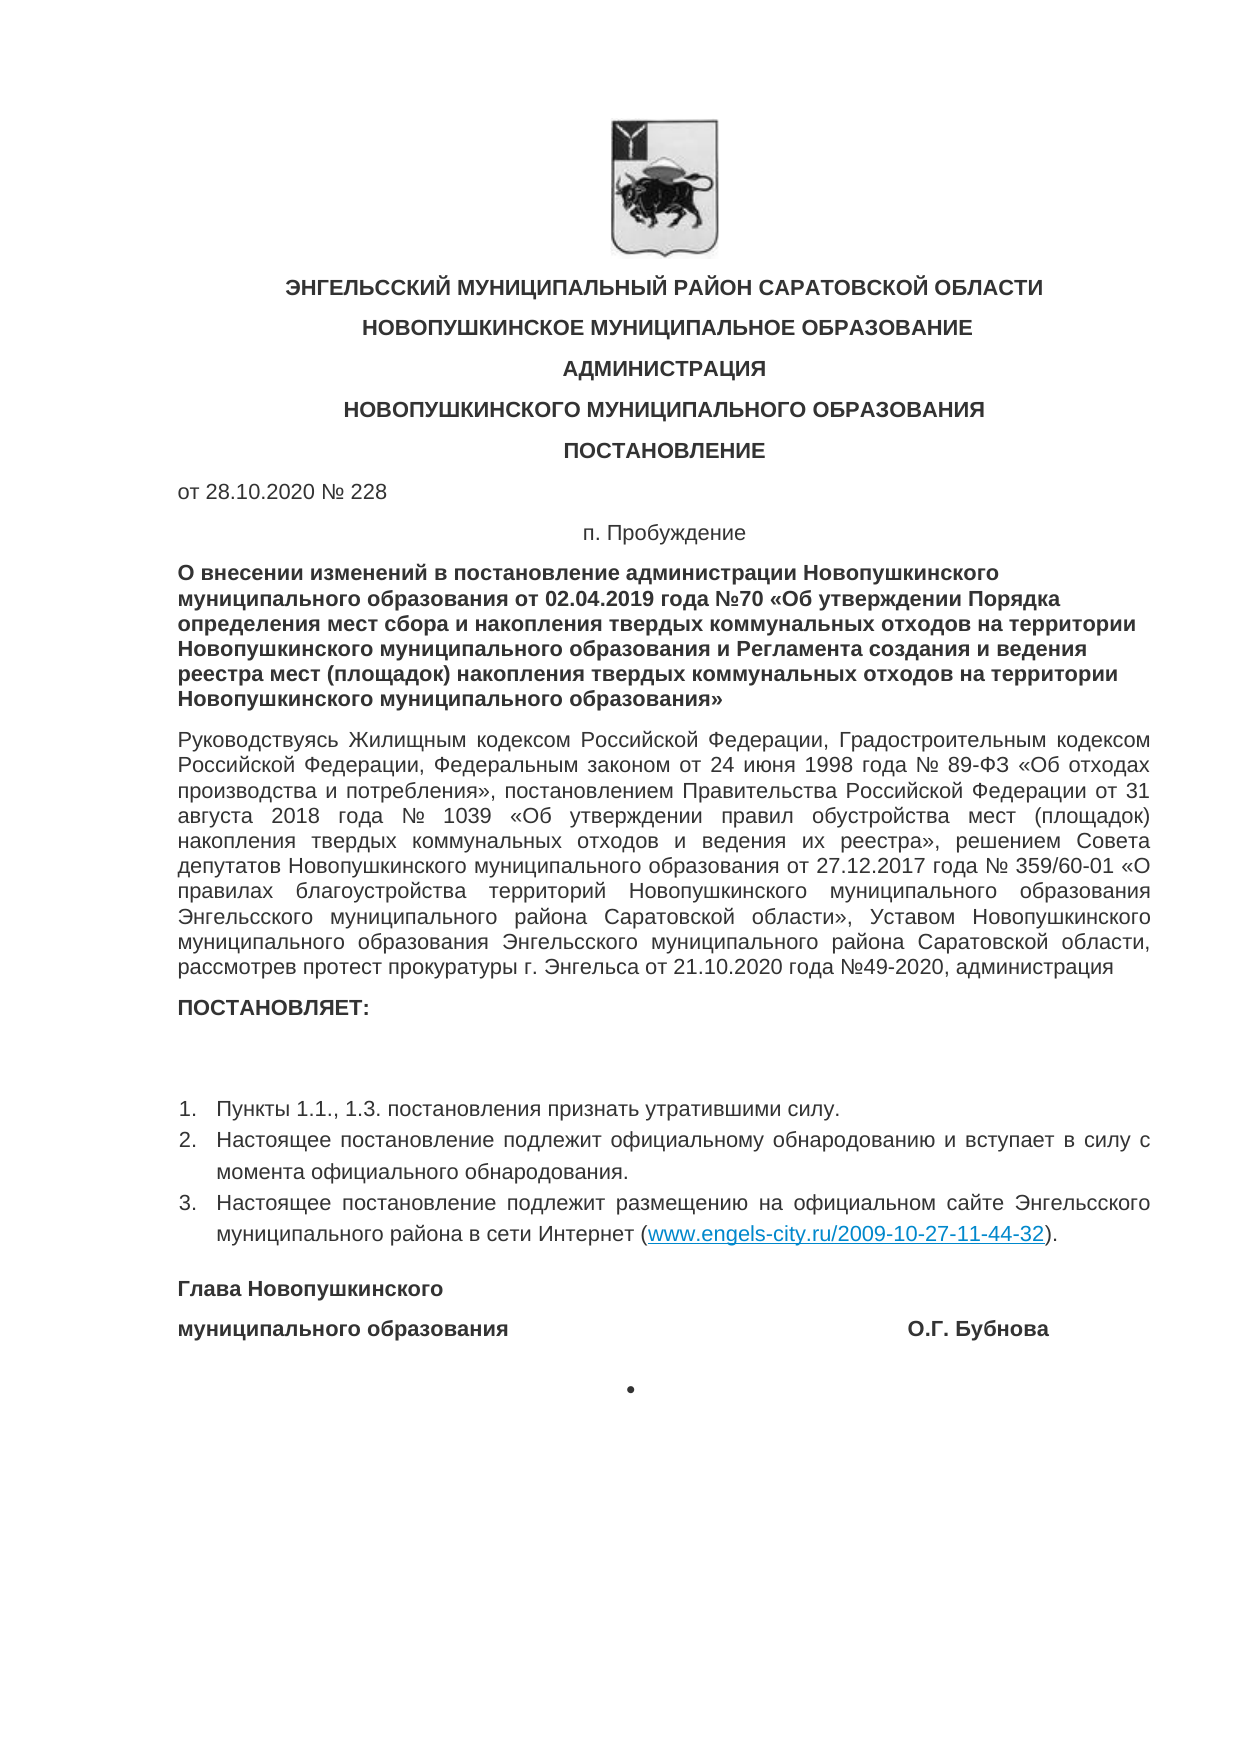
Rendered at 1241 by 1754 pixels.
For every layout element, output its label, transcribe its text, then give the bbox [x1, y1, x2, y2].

list Пункты 1.1., 1.3. постановления признать утратившими силу. [179, 1090, 1152, 1121]
text ПОСТАНОВЛЕНИЕ [177, 438, 1152, 463]
text от 28.10.2020 № 228 [177, 478, 1152, 504]
text НОВОПУШКИНСКОГО МУНИЦИПАЛЬНОГО ОБРАЗОВАНИЯ [177, 397, 1152, 422]
text О внесении изменений в постановление администрации Новопушкинского муниципального образования от 02.04.2019 года №70 «Об утверждении Порядка определения мест сбора и накопления твердых коммунальных отходов на территории Новопушкинского муниципального образования и Регламента создания и ведения реестра мест (площадок) накопления твердых коммунальных отходов на территории Новопушкинского муниципального образования» [177, 560, 1152, 711]
text ПОСТАНОВЛЯЕТ: [177, 995, 1152, 1020]
text муниципального образования О.Г. Бубнова [177, 1316, 1152, 1341]
text ЭНГЕЛЬССКИЙ МУНИЦИПАЛЬНЫЙ РАЙОН САРАТОВСКОЙ ОБЛАСТИ [177, 274, 1152, 299]
text Руководствуясь Жилищным кодексом Российской Федерации, Градостроительным кодексом Российской Федерации, Федеральным законом от 24 июня 1998 года № 89-ФЗ «Об отходах производства и потребления», постановлением Правительства Российской Федерации от 31 августа 2018 года № 1039 «Об утверждении правил обустройства мест (площадок) накопления твердых коммунальных отходов и ведения их реестра», решением Совета депутатов Новопушкинского муниципального образования от 27.12.2017 года № 359/60-01 «О правилах благоустройства территорий Новопушкинского муниципального образования Энгельсского муниципального района Саратовской области», Уставом Новопушкинского муниципального образования Энгельсского муниципального района Саратовской области, рассмотрев протест прокуратуры г. Энгельса от 21.10.2020 года №49-2020, администрация [177, 727, 1152, 979]
text АДМИНИСТРАЦИЯ [177, 356, 1152, 381]
list Настоящее постановление подлежит размещению на официальном сайте Энгельсского муниципального района в сети Интернет (www.engels-city.ru/2009-10-27-11-44-32). [179, 1184, 1152, 1246]
text п. Пробуждение [177, 519, 1152, 544]
text НОВОПУШКИНСКОЕ МУНИЦИПАЛЬНОЕ ОБРАЗОВАНИЕ [177, 315, 1152, 340]
picture [610, 118, 719, 259]
text Глава Новопушкинского [177, 1275, 1152, 1301]
list Настоящее постановление подлежит официальному обнародованию и вступает в силу с момента официального обнародования. [179, 1121, 1152, 1184]
